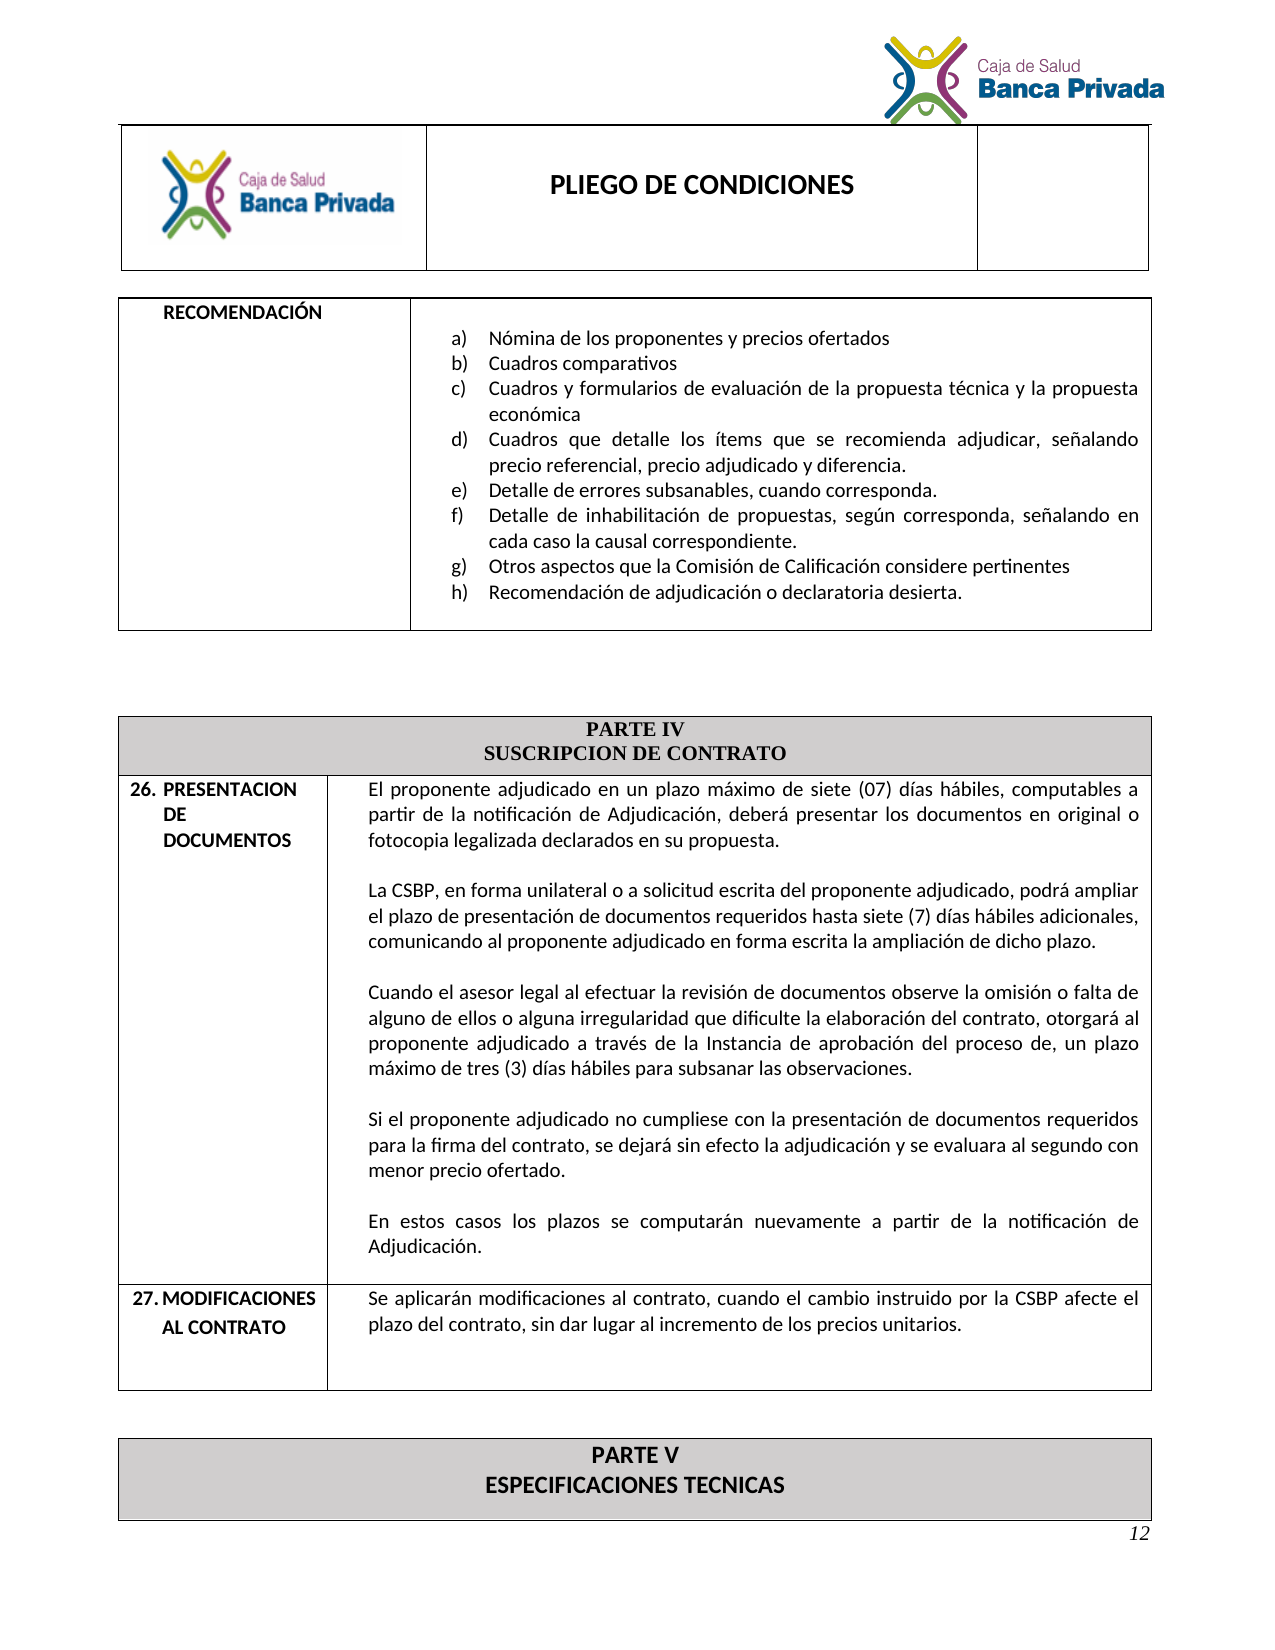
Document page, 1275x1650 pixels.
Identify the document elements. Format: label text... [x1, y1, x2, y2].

table_cell El proponente adjudicado en un plazo máximo de siete (07) días hábiles, computables a partir de la notificación de Adjudicación, deberá presentar los documentos en original o fotocopia legalizada declarados en su propuesta. La CSBP, en forma unilateral o a solicitud escrita del proponente adjudicado, podrá ampliar el plazo de presentación de documentos requeridos hasta siete (7) días hábiles adicionales, comunicando al proponente adjudicado en forma escrita la ampliación de dicho plazo. Cuando el asesor legal al efectuar la revisión de documentos observe la omisión o falta de alguno de ellos o alguna irregularidad que dificulte la elaboración del contrato, otorgará al proponente adjudicado a través de la Instancia de aprobación del proceso de, un plazo máximo de tres (3) días hábiles para subsanar las observaciones. Si el proponente adjudicado no cumpliese con la presentación de documentos requeridos para la firma del contrato, se dejará sin efecto la adjudicación y se evaluara al segundo con menor precio ofertado. En estos casos los plazos se computarán nuevamente a partir de la notificación de Adjudicación. [328, 776, 1151, 1284]
picture [147, 126, 403, 245]
table_cell PRESENTACION DE DOCUMENTOS [119, 776, 327, 1284]
table_cell CONTENIDO DEL INFORME DE CALIFICACION FINAL Y RECOMENDACIÓN [119, 299, 410, 630]
picture [873, 126, 977, 135]
table_header PARTE V ESPECIFICACIONES TECNICAS CONTRATACIÓN DE MÉDICOS ESPECIALISTAS EXTERNOS POR EVENTO EN UROLOGÍA (2 AÑOS) – PRIMERA CONVOCATORIA [119, 1439, 1151, 1519]
picture [978, 126, 1148, 135]
table_header PARTE IV SUSCRIPCION DE CONTRATO [119, 717, 1151, 775]
table_cell MODIFICACIONES AL CONTRATO [119, 1285, 327, 1390]
picture [873, 28, 1177, 135]
table_cell Se aplicarán modificaciones al contrato, cuando el cambio instruido por la CSBP afecte el plazo del contrato, sin dar lugar al incremento de los precios unitarios. [328, 1285, 1151, 1390]
